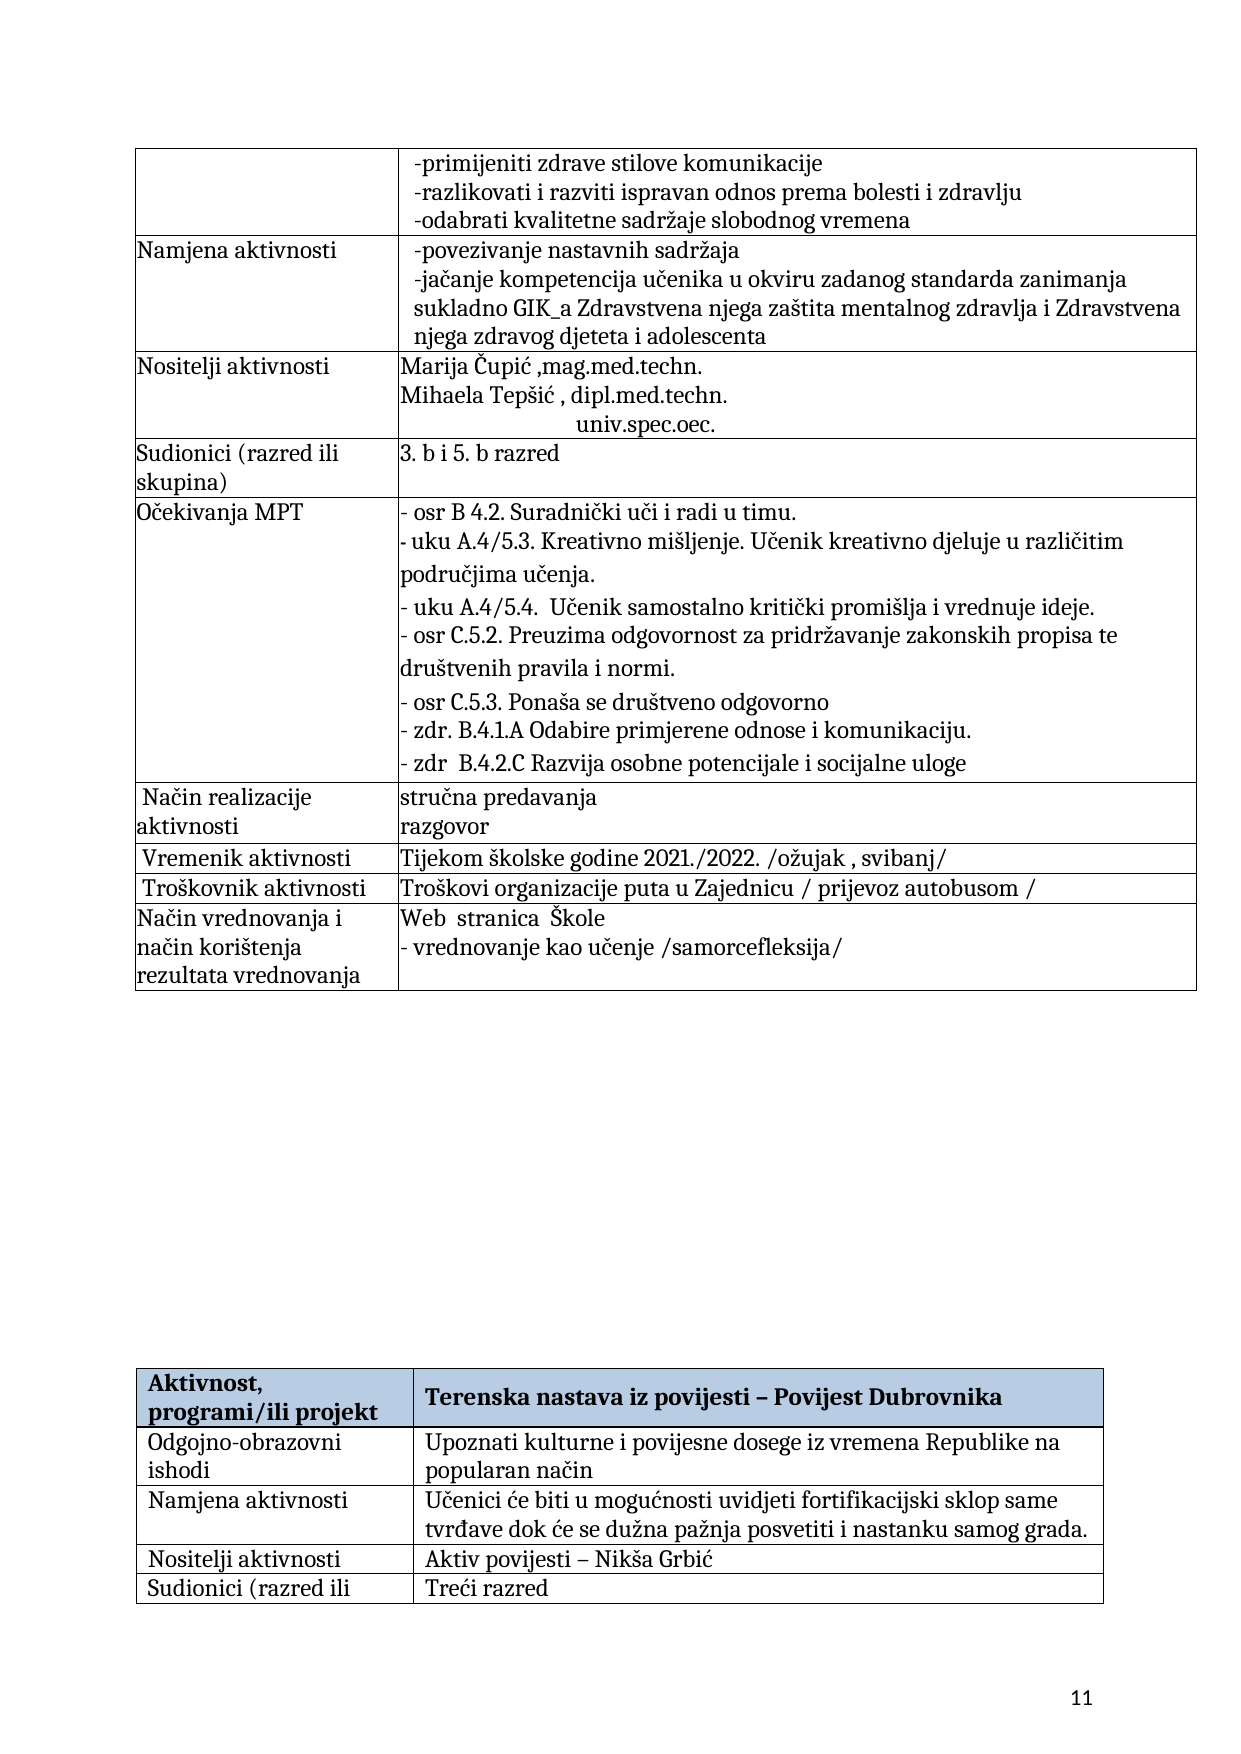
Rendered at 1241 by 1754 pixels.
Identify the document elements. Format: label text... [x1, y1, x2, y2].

table_header Aktivnost, programi/ili projekt [137, 1369, 413, 1426]
table_cell Troškovnik aktivnosti [136, 874, 398, 903]
table_cell Vremenik aktivnosti [136, 844, 398, 873]
table_cell Odgojno-obrazovni ishodi [137, 1428, 413, 1485]
table_cell Način realizacije aktivnosti [136, 783, 398, 843]
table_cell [399, 149, 1196, 235]
table_header Terenska nastava iz povijesti – Povijest Dubrovnika [414, 1369, 1103, 1426]
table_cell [137, 1574, 413, 1603]
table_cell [136, 149, 398, 235]
table_cell Treći razred [414, 1574, 1103, 1603]
table_cell Upoznati kulturne i povijesne dosege iz vremena Republike na popularan način [414, 1428, 1103, 1485]
table_cell 3. b i 5. b razred [399, 439, 1196, 497]
table_cell Aktiv povijesti – Nikša Grbić [414, 1545, 1103, 1573]
table_cell Sudionici (razred ili skupina) [136, 439, 398, 497]
table_cell Učenici će biti u mogućnosti uvidjeti fortifikacijski sklop same tvrđave dok će se dužna pažnja posvetiti i nastanku samog grada. [414, 1486, 1103, 1543]
table_cell Troškovi organizacije puta u Zajednicu / prijevoz autobusom / [399, 874, 1196, 903]
table_cell Namjena aktivnosti [136, 236, 398, 351]
table_cell Nositelji aktivnosti [137, 1545, 413, 1573]
table_cell Način vrednovanja i način korištenja rezultata vrednovanja [136, 904, 398, 990]
table_cell Tijekom školske godine 2021./2022. /ožujak , svibanj/ [399, 844, 1196, 873]
table_cell -povezivanje nastavnih sadržaja -jačanje kompetencija učenika u okviru zadanog standarda zanimanja sukladno GIK_a Zdravstvena njega zaštita mentalnog zdravlja i Zdravstvena njega zdravog djeteta i adolescenta [399, 236, 1196, 351]
table_cell Marija Čupić ,mag.med.techn. Mihaela Tepšić , dipl.med.techn. univ.spec.oec. [399, 352, 1196, 438]
table_cell Nositelji aktivnosti [136, 352, 398, 438]
table_cell - osr B 4.2. Suradnički uči i radi u timu. - uku A.4/5.3. Kreativno mišljenje. Učenik kreativno djeluje u različitim područjima učenja. - uku A.4/5.4. Učenik samostalno kritički promišlja i vrednuje ideje. - osr C.5.2. Preuzima odgovornost za pridržavanje zakonskih propisa te društvenih pravila i normi. - osr C.5.3. Ponaša se društveno odgovorno - zdr. B.4.1.A Odabire primjerene odnose i komunikaciju. - zdr B.4.2.C Razvija osobne potencijale i socijalne uloge [399, 498, 1196, 782]
table_cell stručna predavanja razgovor [399, 783, 1196, 843]
table_cell Očekivanja MPT [136, 498, 398, 782]
table_cell Web stranica Škole - vrednovanje kao učenje /samorcefleksija/ [399, 904, 1196, 990]
table_cell Namjena aktivnosti [137, 1486, 413, 1543]
